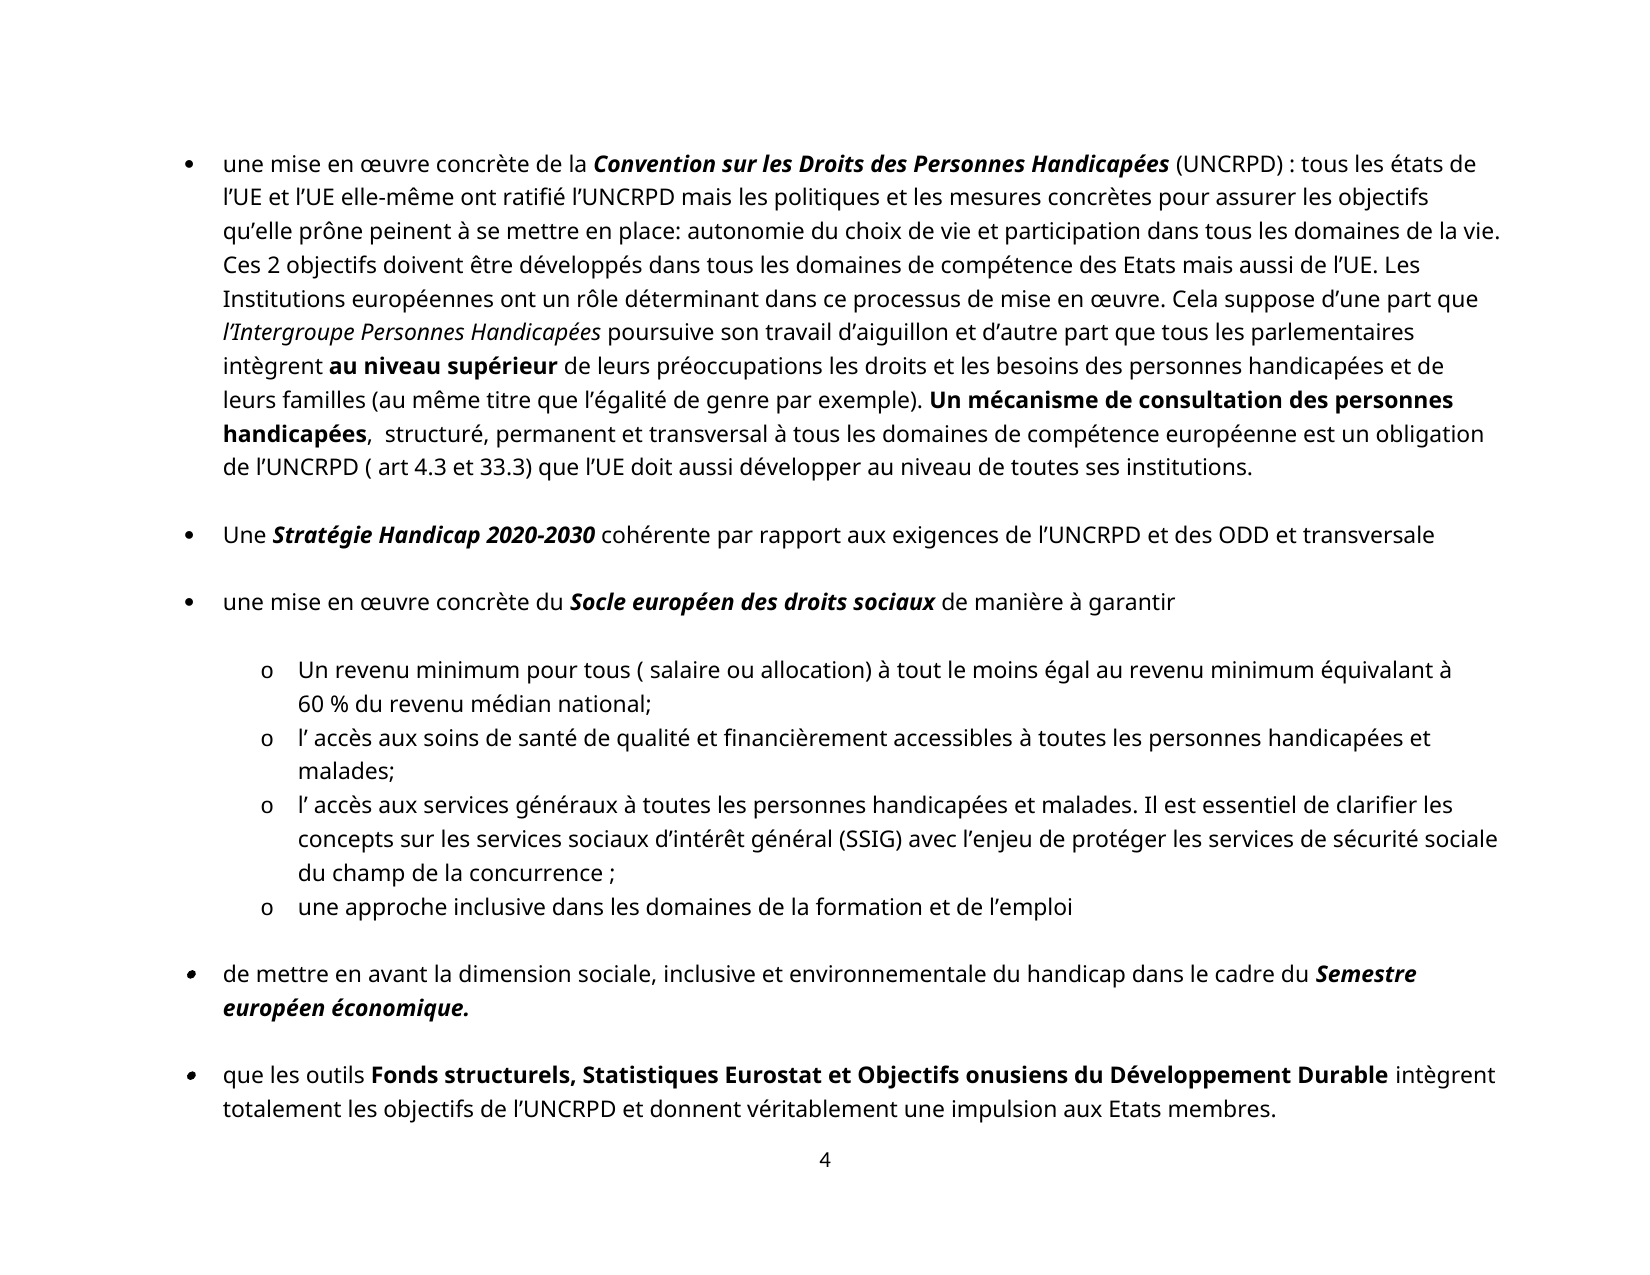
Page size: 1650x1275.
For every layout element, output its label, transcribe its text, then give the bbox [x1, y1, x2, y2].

list une mise en œuvre concrète de la Convention sur les Droits des Personnes Handicapées (UNCRPD) : tous les états de l’UE et l’UE elle-même ont ratifié l’UNCRPD mais les politiques et les mesures concrètes pour assurer les objectifs qu’elle prône peinent à se mettre en place: autonomie du choix de vie et participation dans tous les domaines de la vie. Ces 2 objectifs doivent être développés dans tous les domaines de compétence des Etats mais aussi de l’UE. Les Institutions européennes ont un rôle déterminant dans ce processus de mise en œuvre. Cela suppose d’une part que l’Intergroupe Personnes Handicapées poursuive son travail d’aiguillon et d’autre part que tous les parlementaires intègrent au niveau supérieur de leurs préoccupations les droits et les besoins des personnes handicapées et de leurs familles (au même titre que l’égalité de genre par exemple). Un mécanisme de consultation des personnes handicapées, structuré, permanent et transversal à tous les domaines de compétence européenne est un obligation de l’UNCRPD ( art 4.3 et 33.3) que l’UE doit aussi développer au niveau de toutes ses institutions. [185, 148, 1502, 483]
list Une Stratégie Handicap 2020-2030 cohérente par rapport aux exigences de l’UNCRPD et des ODD et transversale [185, 519, 1502, 550]
list l’ accès aux soins de santé de qualité et financièrement accessibles à toutes les personnes handicapées et malades; [260, 721, 1502, 787]
list l’ accès aux services généraux à toutes les personnes handicapées et malades. Il est essentiel de clarifier les concepts sur les services sociaux d’intérêt général (SSIG) avec l’enjeu de protéger les services de sécurité sociale du champ de la concurrence ; [260, 789, 1502, 888]
list que les outils Fonds structurels, Statistiques Eurostat et Objectifs onusiens du Développement Durable intègrent totalement les objectifs de l’UNCRPD et donnent véritablement une impulsion aux Etats membres. [185, 1059, 1502, 1124]
list Un revenu minimum pour tous ( salaire ou allocation) à tout le moins égal au revenu minimum équivalant à 60 % du revenu médian national; [260, 654, 1502, 719]
list une approche inclusive dans les domaines de la formation et de l’emploi [260, 890, 1502, 922]
list une mise en œuvre concrète du Socle européen des droits sociaux de manière à garantir [185, 586, 1502, 618]
list de mettre en avant la dimension sociale, inclusive et environnementale du handicap dans le cadre du Semestre européen économique. [185, 958, 1502, 1023]
